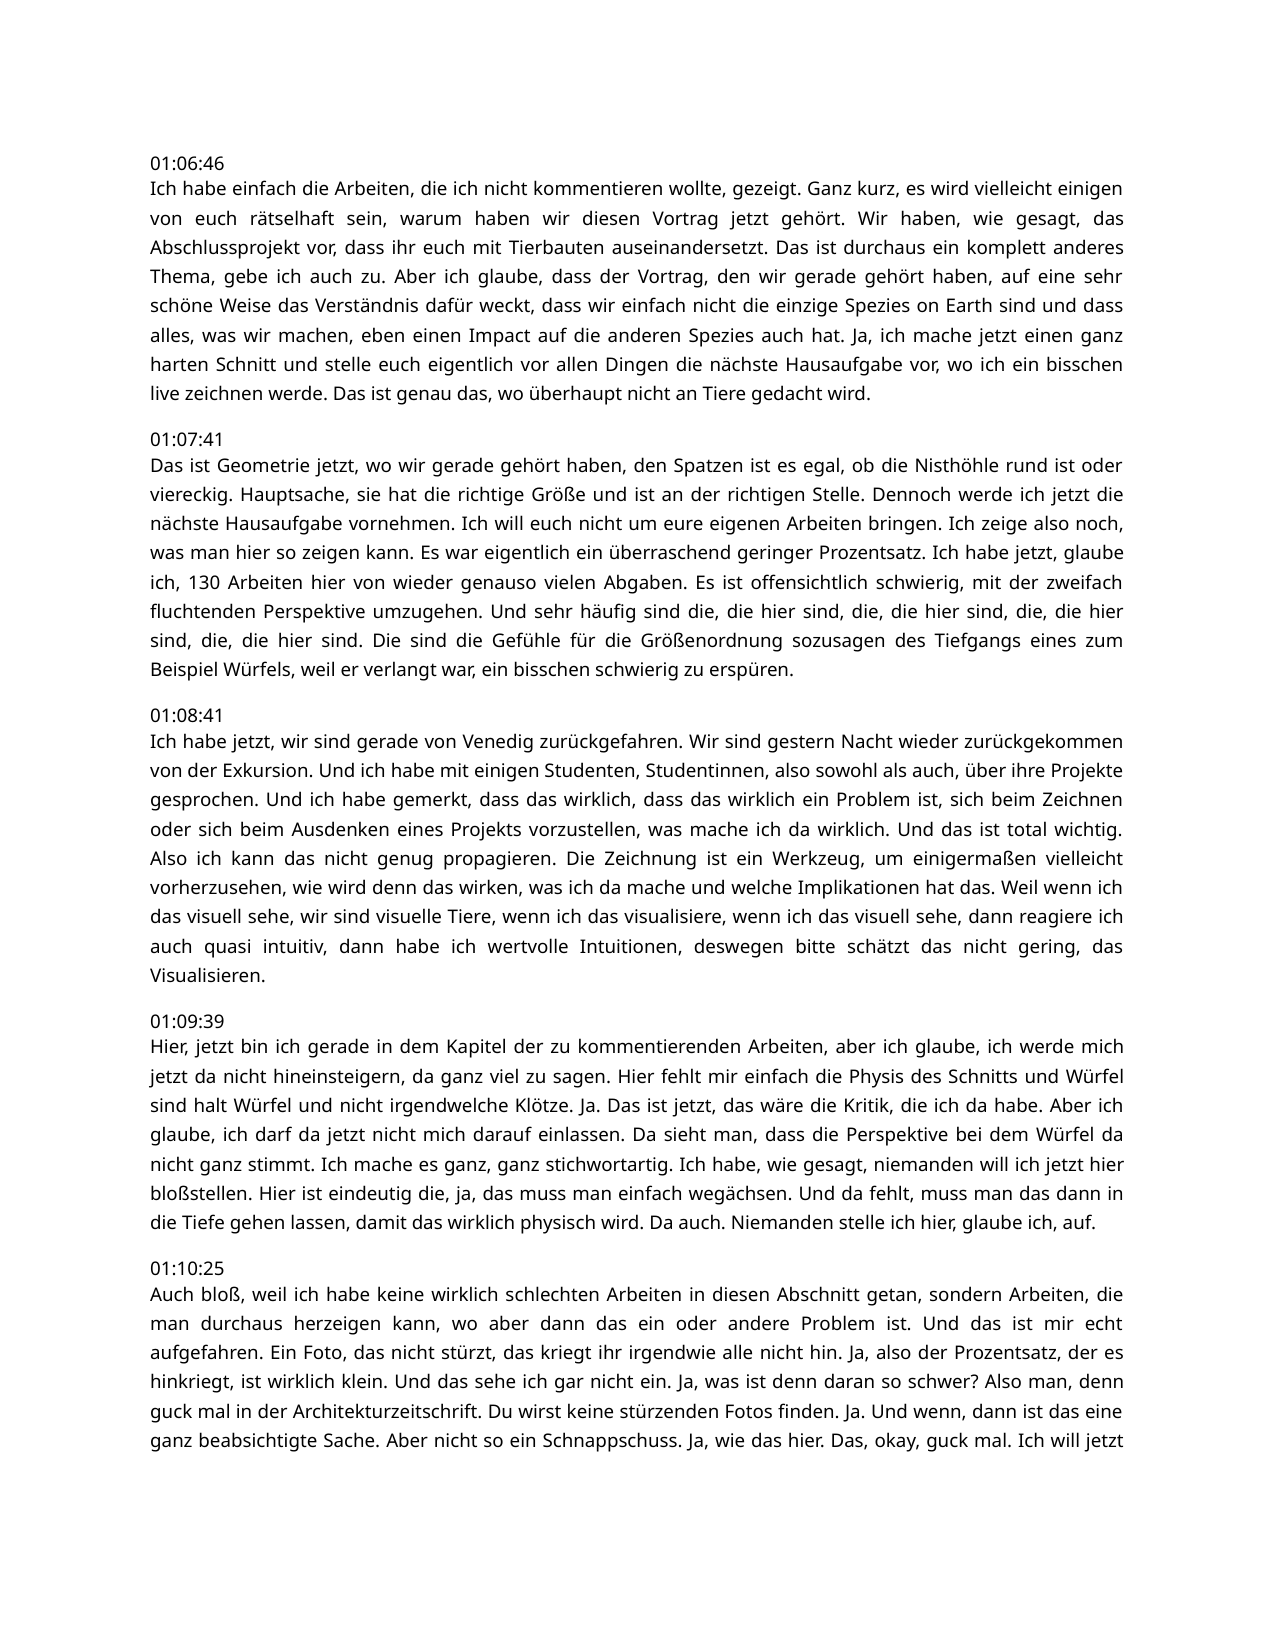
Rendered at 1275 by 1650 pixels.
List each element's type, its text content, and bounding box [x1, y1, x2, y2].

text Ich habe einfach die Arbeiten, die ich nicht kommentieren wollte, gezeigt. Ganz kurz, es wird vielleicht einigen von euch rätselhaft sein, warum haben wir diesen Vortrag jetzt gehört. Wir haben, wie gesagt, das Abschlussprojekt vor, dass ihr euch mit Tierbauten auseinandersetzt. Das ist durchaus ein komplett anderes Thema, gebe ich auch zu. Aber ich glaube, dass der Vortrag, den wir gerade gehört haben, auf eine sehr schöne Weise das Verständnis dafür weckt, dass wir einfach nicht die einzige Spezies on Earth sind und dass alles, was wir machen, eben einen Impact auf die anderen Spezies auch hat. Ja, ich mache jetzt einen ganz harten Schnitt und stelle euch eigentlich vor allen Dingen die nächste Hausaufgabe vor, wo ich ein bisschen live zeichnen werde. Das ist genau das, wo überhaupt nicht an Tiere gedacht wird. [150, 176, 1125, 406]
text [150, 1281, 1125, 1453]
text Hier, jetzt bin ich gerade in dem Kapitel der zu kommentierenden Arbeiten, aber ich glaube, ich werde mich jetzt da nicht hineinsteigern, da ganz viel zu sagen. Hier fehlt mir einfach die Physis des Schnitts und Würfel sind halt Würfel und nicht irgendwelche Klötze. Ja. Das ist jetzt, das wäre die Kritik, die ich da habe. Aber ich glaube, ich darf da jetzt nicht mich darauf einlassen. Da sieht man, dass die Perspektive bei dem Würfel da nicht ganz stimmt. Ich mache es ganz, ganz stichwortartig. Ich habe, wie gesagt, niemanden will ich jetzt hier bloßstellen. Hier ist eindeutig die, ja, das muss man einfach wegächsen. Und da fehlt, muss man das dann in die Tiefe gehen lassen, damit das wirklich physisch wird. Da auch. Niemanden stelle ich hier, glaube ich, auf. [150, 1034, 1125, 1235]
text Das ist Geometrie jetzt, wo wir gerade gehört haben, den Spatzen ist es egal, ob die Nisthöhle rund ist oder viereckig. Hauptsache, sie hat die richtige Größe und ist an der richtigen Stelle. Dennoch werde ich jetzt die nächste Hausaufgabe vornehmen. Ich will euch nicht um eure eigenen Arbeiten bringen. Ich zeige also noch, was man hier so zeigen kann. Es war eigentlich ein überraschend geringer Prozentsatz. Ich habe jetzt, glaube ich, 130 Arbeiten hier von wieder genauso vielen Abgaben. Es ist offensichtlich schwierig, mit der zweifach fluchtenden Perspektive umzugehen. Und sehr häufig sind die, die hier sind, die, die hier sind, die, die hier sind, die, die hier sind. Die sind die Gefühle für die Größenordnung sozusagen des Tiefgangs eines zum Beispiel Würfels, weil er verlangt war, ein bisschen schwierig zu erspüren. [150, 452, 1125, 682]
text 01:10:25 [150, 1255, 1125, 1281]
text 01:09:39 [150, 1008, 1125, 1034]
text 01:06:46 [150, 150, 1125, 176]
text Ich habe jetzt, wir sind gerade von Venedig zurückgefahren. Wir sind gestern Nacht wieder zurückgekommen von der Exkursion. Und ich habe mit einigen Studenten, Studentinnen, also sowohl als auch, über ihre Projekte gesprochen. Und ich habe gemerkt, dass das wirklich, dass das wirklich ein Problem ist, sich beim Zeichnen oder sich beim Ausdenken eines Projekts vorzustellen, was mache ich da wirklich. Und das ist total wichtig. Also ich kann das nicht genug propagieren. Die Zeichnung ist ein Werkzeug, um einigermaßen vielleicht vorherzusehen, wie wird denn das wirken, was ich da mache und welche Implikationen hat das. Weil wenn ich das visuell sehe, wir sind visuelle Tiere, wenn ich das visualisiere, wenn ich das visuell sehe, dann reagiere ich auch quasi intuitiv, dann habe ich wertvolle Intuitionen, deswegen bitte schätzt das nicht gering, das Visualisieren. [150, 728, 1125, 988]
text 01:07:41 [150, 426, 1125, 452]
text 01:08:41 [150, 703, 1125, 728]
